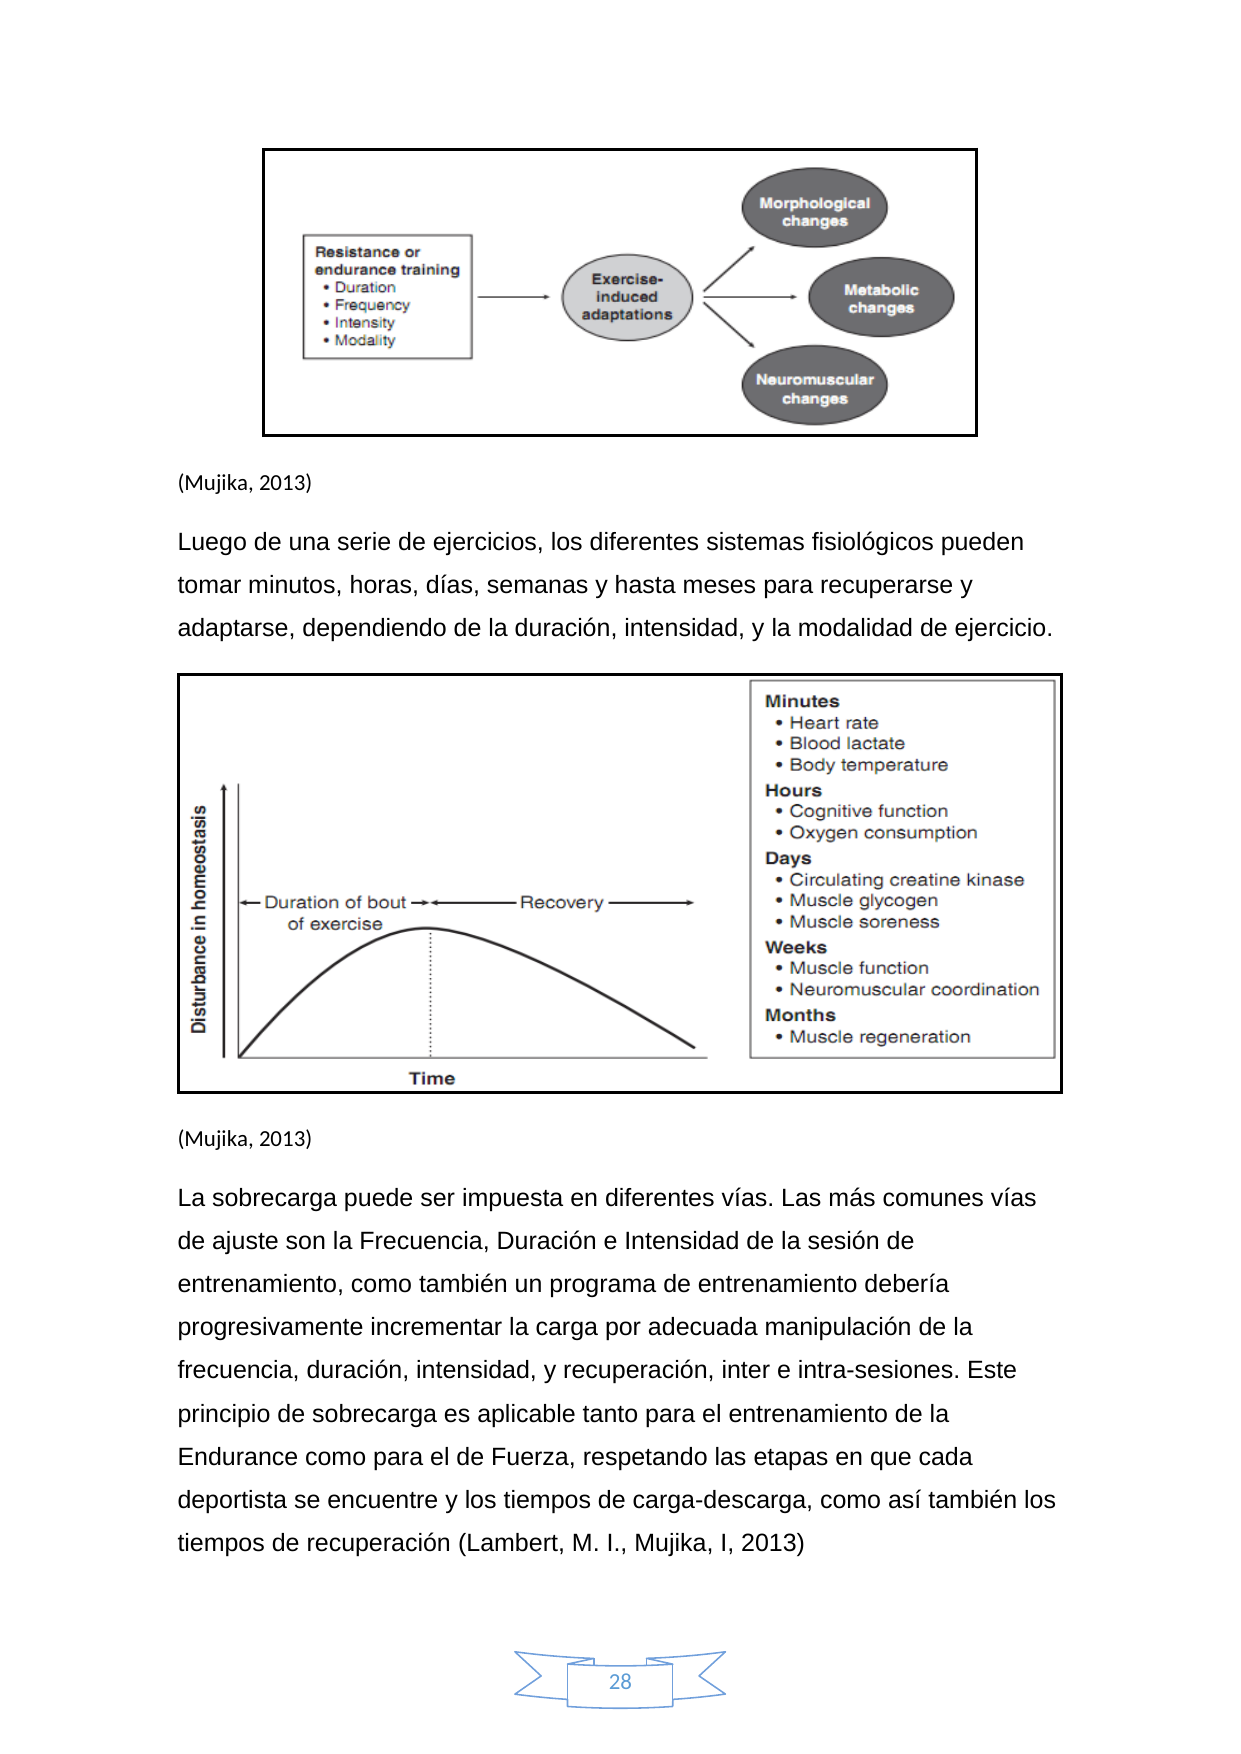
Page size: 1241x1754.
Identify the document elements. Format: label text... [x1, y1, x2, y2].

picture [265, 151, 975, 434]
picture [180, 676, 1060, 1091]
text La sobrecarga puede ser impuesta en diferentes vías. Las más comunes vías de ajuste son la Frecuencia, Duración e Intensidad de la sesión de entrenamiento, como también un programa de entrenamiento debería progresivamente incrementar la carga por adecuada manipulación de la frecuencia, duración, intensidad, y recuperación, inter e intra-sesiones. Este principio de sobrecarga es aplicable tanto para el entrenamiento de la Endurance como para el de Fuerza, respetando las etapas en que cada deportista se encuentre y los tiempos de carga-descarga, como así también los tiempos de recuperación [177, 1183, 1063, 1557]
text Luego de una serie de ejercicios, los diferentes sistemas fisiológicos pueden tomar minutos, horas, días, semanas y hasta meses para recuperarse y adaptarse, dependiendo de la duración, intensidad, y la modalidad de ejercicio. [177, 527, 1063, 642]
